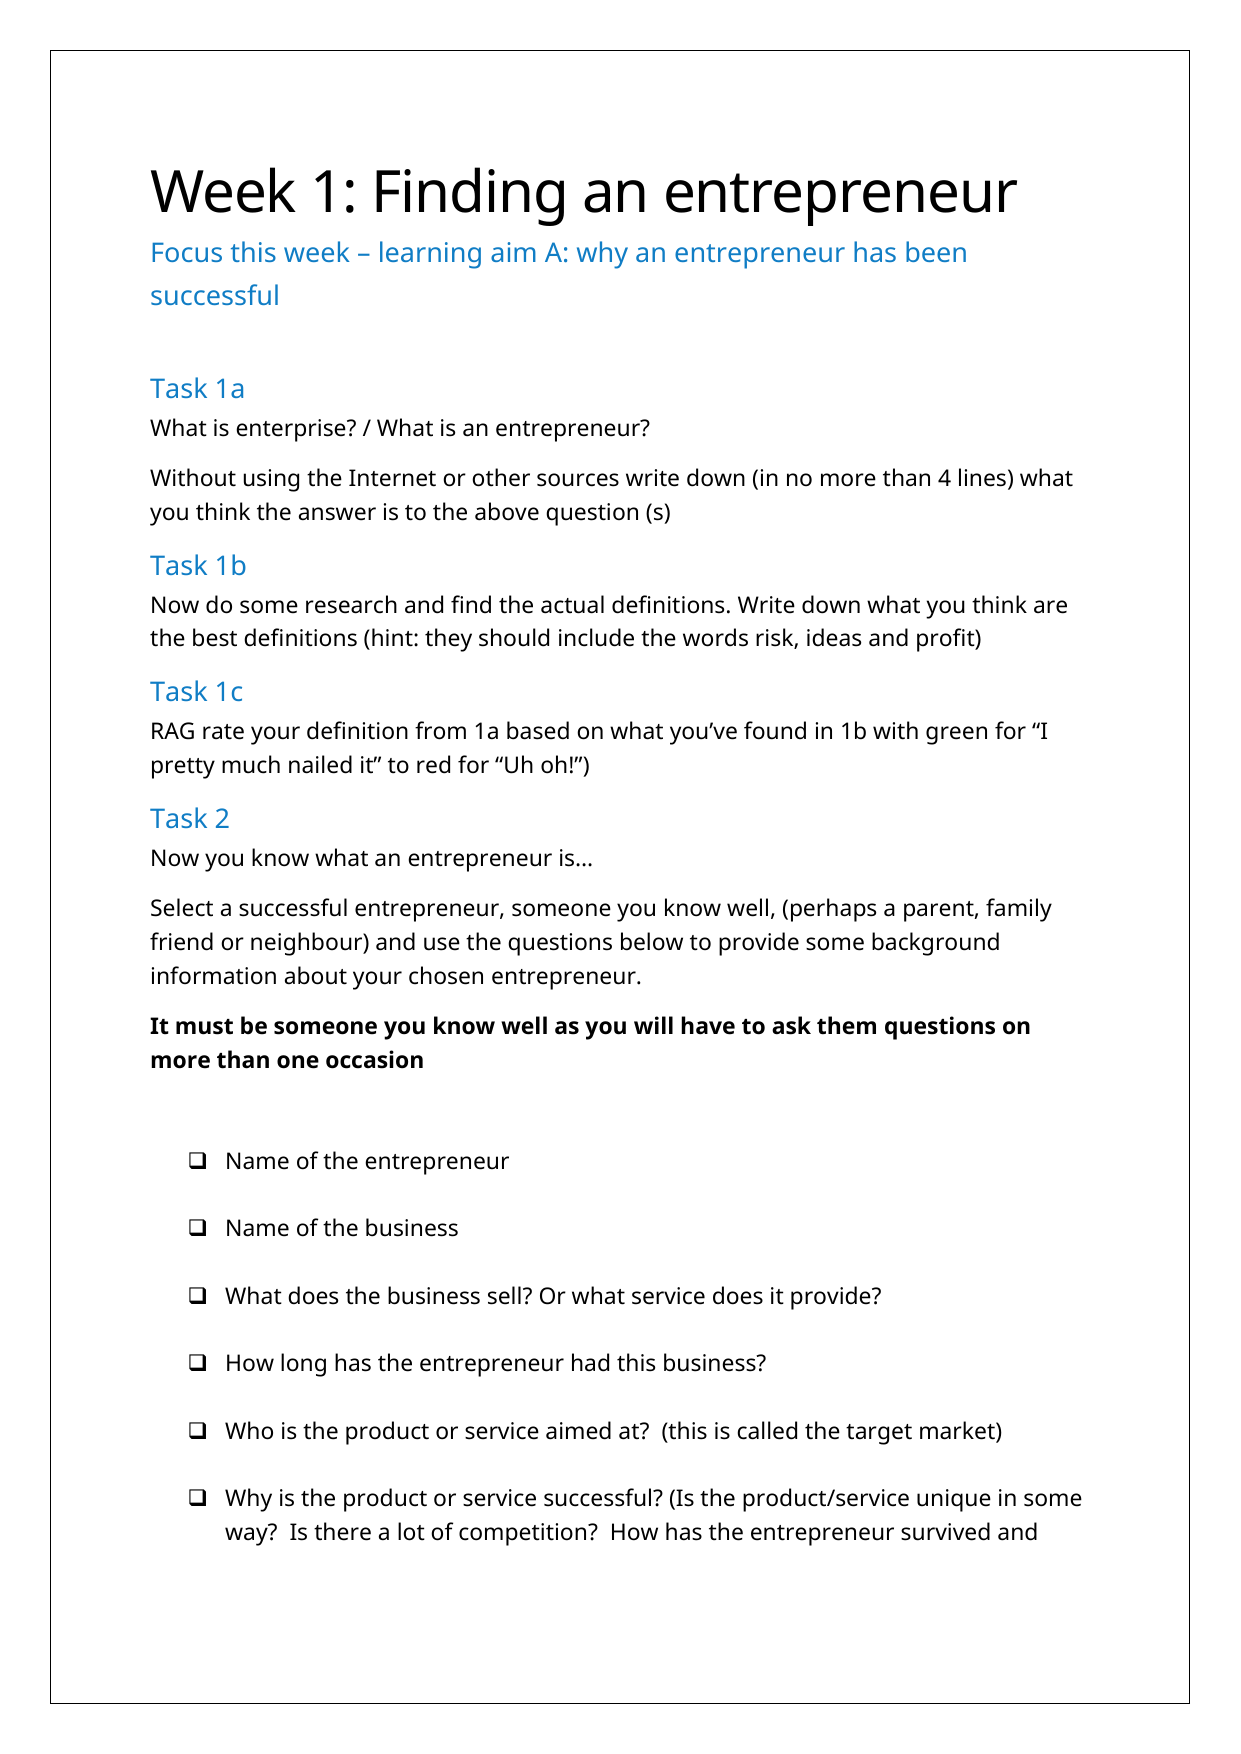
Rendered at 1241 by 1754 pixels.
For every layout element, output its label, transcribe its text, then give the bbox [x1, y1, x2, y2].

subtitle Task 1c [150, 673, 1090, 709]
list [187, 1482, 1090, 1547]
list Who is the product or service aimed at? (this is called the target market) [187, 1414, 1090, 1479]
subtitle Task 2 [150, 799, 1090, 836]
list What does the business sell? Or what service does it provide? [187, 1279, 1090, 1344]
subtitle Task 1b [150, 546, 1090, 583]
text What is enterprise? / What is an entrepreneur? [150, 412, 1090, 443]
text It must be someone you know well as you will have to ask them questions on more than one occasion [150, 1010, 1090, 1075]
text Select a successful entrepreneur, someone you know well, (perhaps a parent, family friend or neighbour) and use the questions below to provide some background information about your chosen entrepreneur. [150, 892, 1090, 991]
list Name of the business [187, 1212, 1090, 1277]
subtitle Focus this week – learning aim A: why an entrepreneur has been successful [150, 234, 1090, 313]
text Without using the Internet or other sources write down (in no more than 4 lines) what you think the answer is to the above question (s) [150, 462, 1090, 527]
list Name of the entrepreneur [187, 1144, 1090, 1209]
text RAG rate your definition from 1a based on what you’ve found in 1b with green for “I pretty much nailed it” to red for “Uh oh!”) [150, 715, 1090, 780]
title Week 1: Finding an entrepreneur [150, 150, 1090, 229]
text Now you know what an entrepreneur is… [150, 842, 1090, 873]
subtitle Task 1a [150, 369, 1090, 406]
text Now do some research and find the actual definitions. Write down what you think are the best definitions (hint: they should include the words risk, ideas and profit) [150, 588, 1090, 653]
list How long has the entrepreneur had this business? [187, 1347, 1090, 1412]
